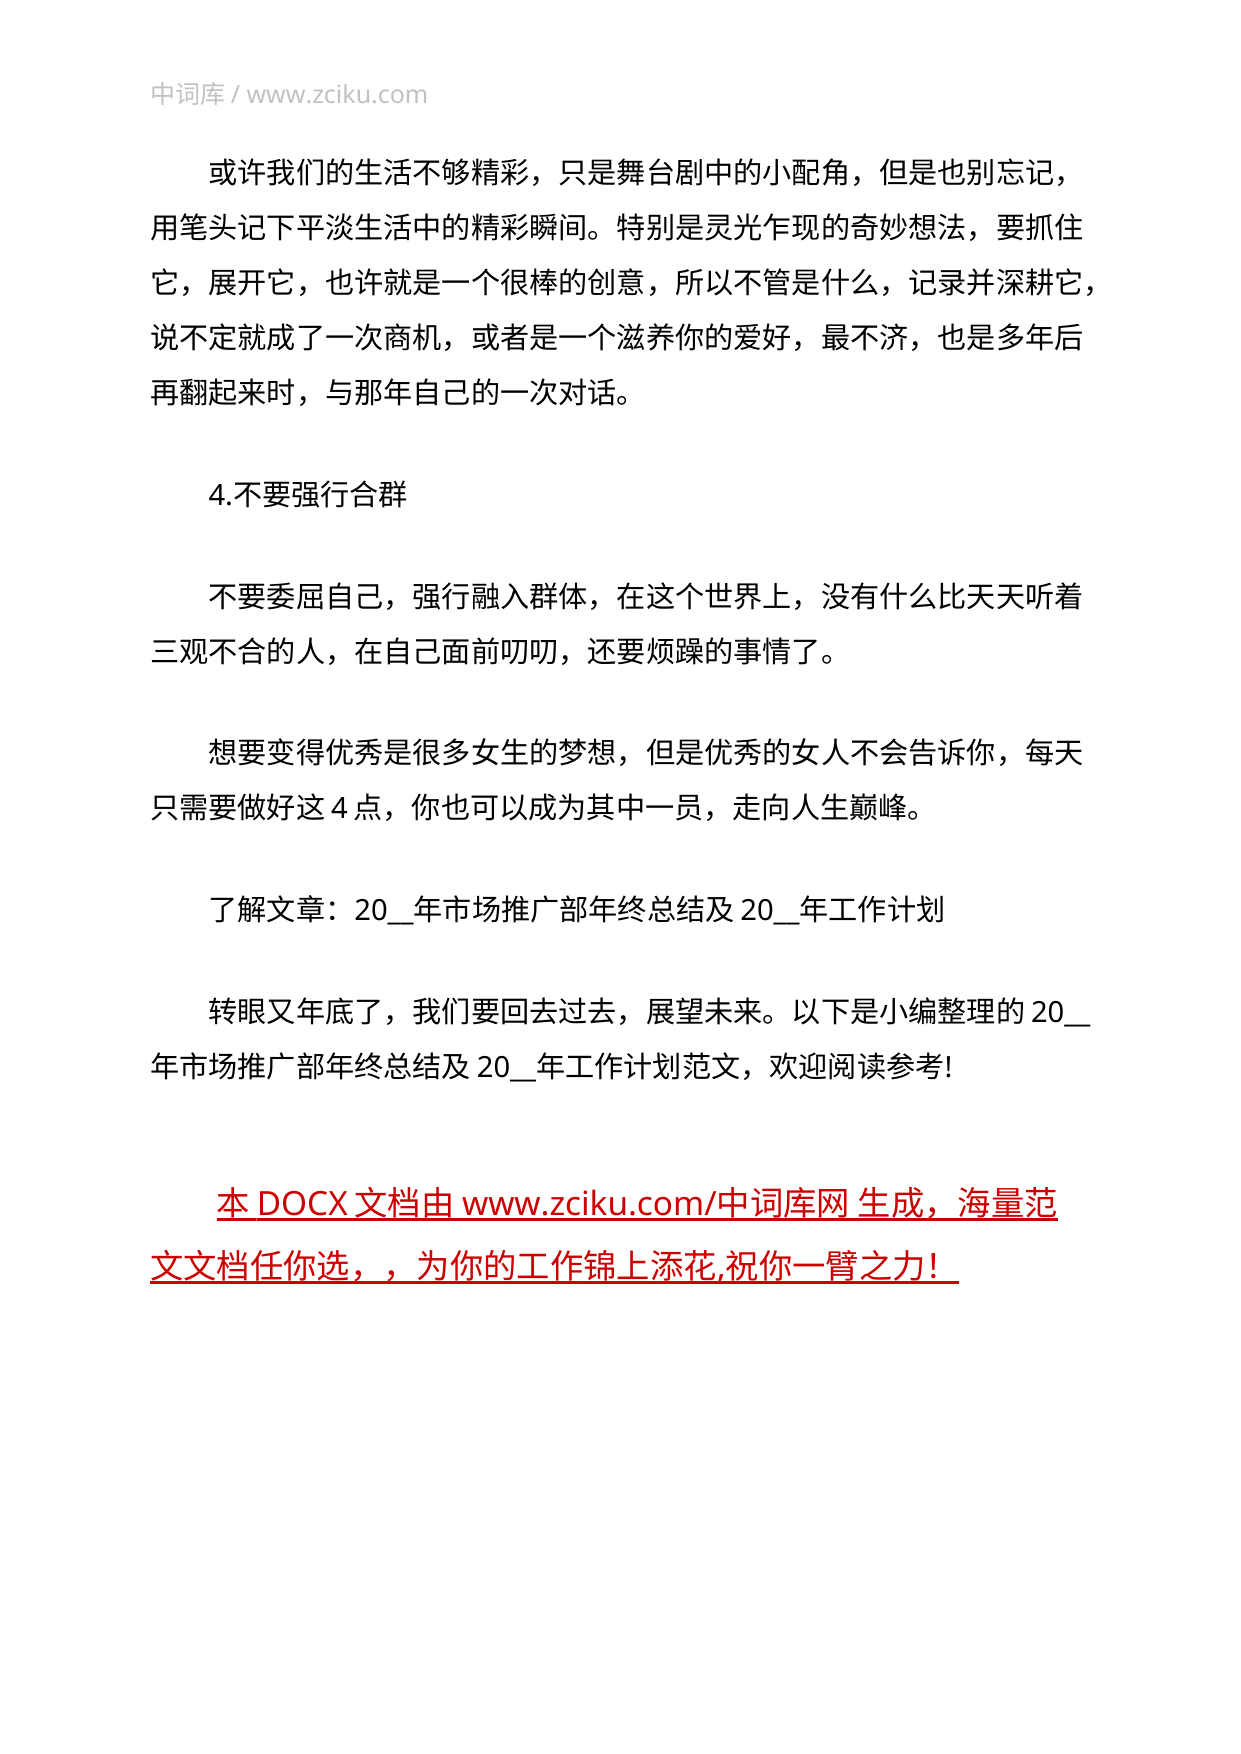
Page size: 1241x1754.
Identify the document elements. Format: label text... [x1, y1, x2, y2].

text 不要委屈自己，强行融入群体，在这个世界上，没有什么比天天听着三观不合的人，在自己面前叨叨，还要烦躁的事情了。 [150, 573, 1090, 671]
text 想要变得优秀是很多女生的梦想，但是优秀的女人不会告诉你，每天只需要做好这4点，你也可以成为其中一员，走向人生巅峰。 [150, 730, 1090, 827]
text 或许我们的生活不够精彩，只是舞台剧中的小配角，但是也别忘记，用笔头记下平淡生活中的精彩瞬间。特别是灵光乍现的奇妙想法，要抓住它，展开它，也许就是一个很棒的创意，所以不管是什么，记录并深耕它，说不定就成了一次商机，或者是一个滋养你的爱好，最不济，也是多年后再翻起来时，与那年自己的一次对话。 [150, 150, 1090, 412]
text 转眼又年底了，我们要回去过去，展望未来。以下是小编整理的20__年市场推广部年终总结及20__年工作计划范文，欢迎阅读参考! [150, 989, 1090, 1086]
text 本DOCX文档由 www.zciku.com/中词库网 生成，海量范文文档任你选，，为你的工作锦上添花,祝你一臂之力！ [150, 1177, 1090, 1288]
text 4.不要强行合群 [150, 471, 1090, 514]
text 了解文章：20__年市场推广部年终总结及20__年工作计划 [150, 887, 1090, 929]
